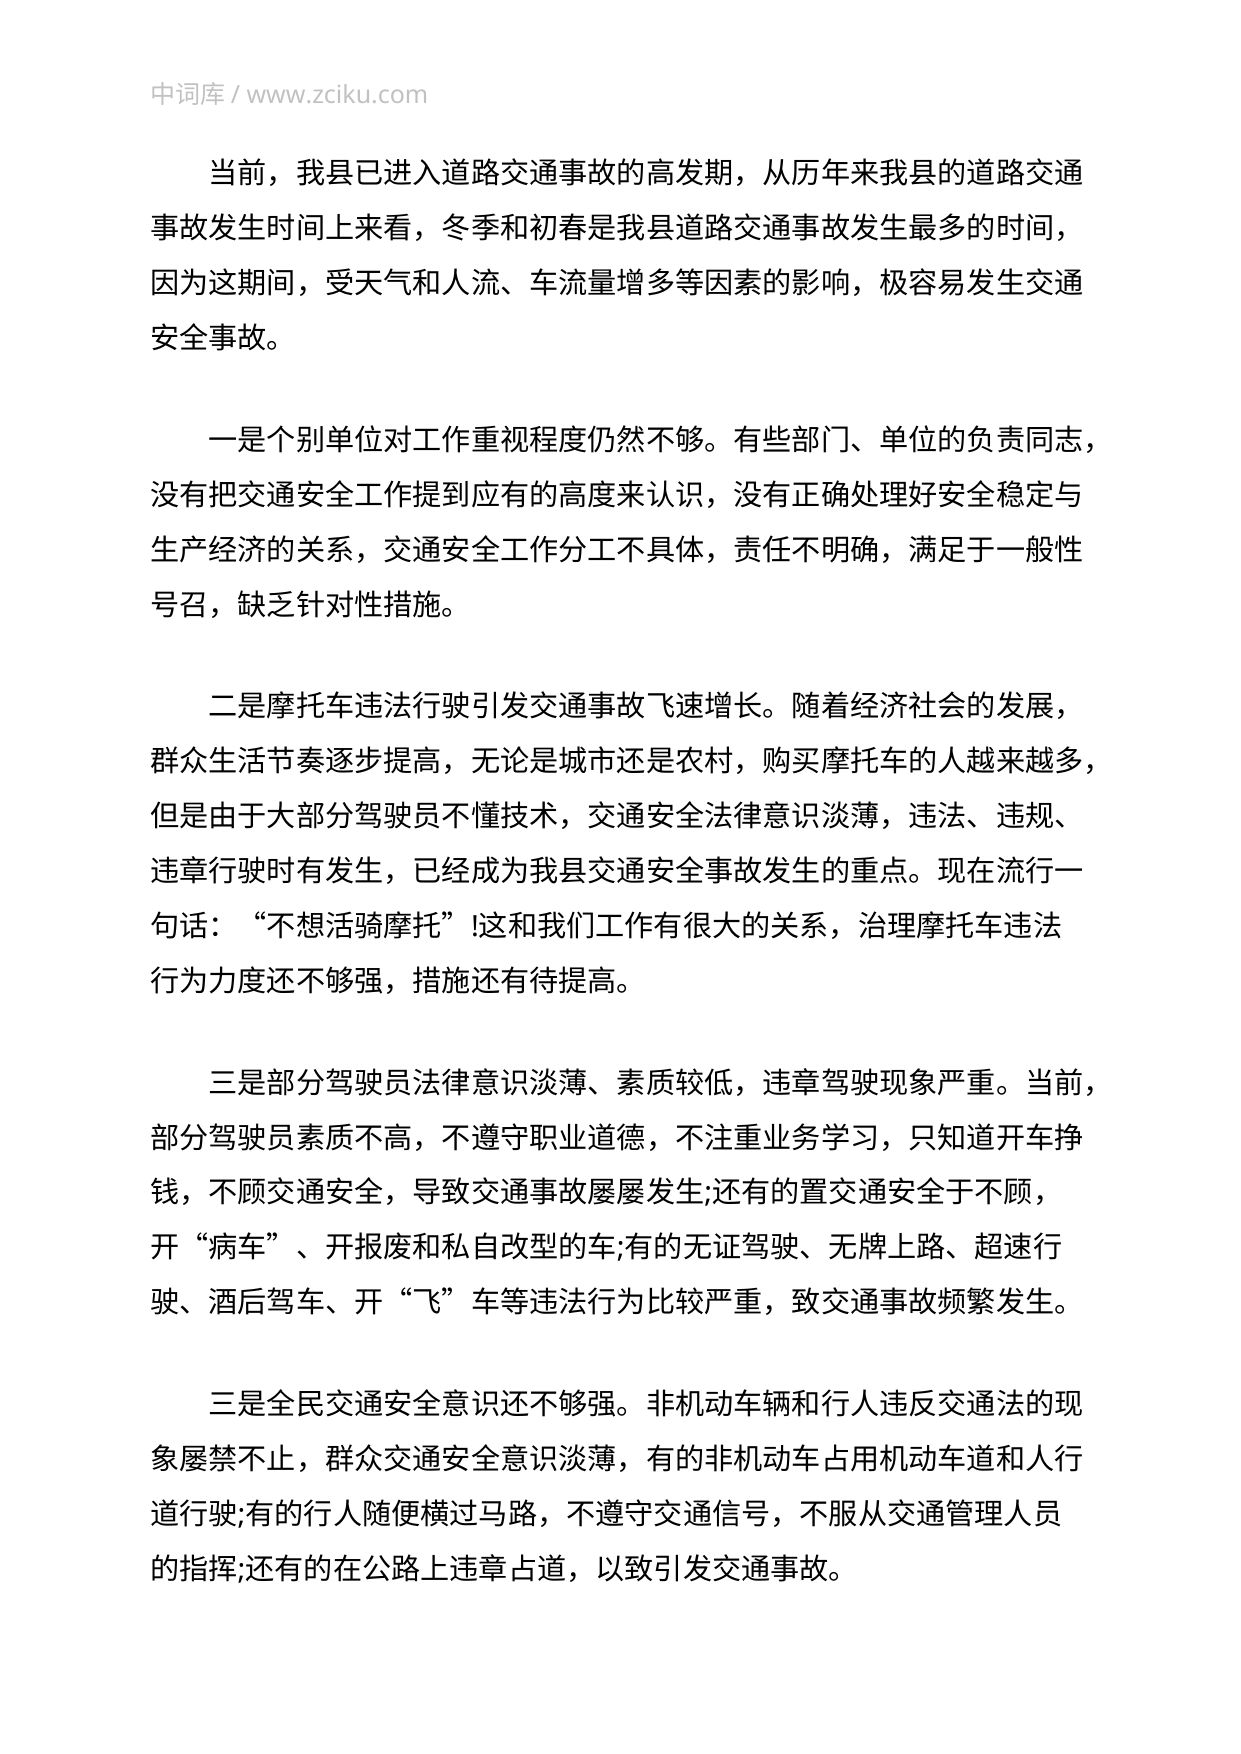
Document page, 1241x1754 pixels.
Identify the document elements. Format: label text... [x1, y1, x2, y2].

text 三是全民交通安全意识还不够强。非机动车辆和行人违反交通法的现象屡禁不止，群众交通安全意识淡薄，有的非机动车占用机动车道和人行道行驶;有的行人随便横过马路，不遵守交通信号，不服从交通管理人员的指挥;还有的在公路上违章占道，以致引发交通事故。 [150, 1381, 1090, 1588]
text 当前，我县已进入道路交通事故的高发期，从历年来我县的道路交通事故发生时间上来看，冬季和初春是我县道路交通事故发生最多的时间，因为这期间，受天气和人流、车流量增多等因素的影响，极容易发生交通安全事故。 [150, 150, 1090, 357]
text 二是摩托车违法行驶引发交通事故飞速增长。随着经济社会的发展，群众生活节奏逐步提高，无论是城市还是农村，购买摩托车的人越来越多，但是由于大部分驾驶员不懂技术，交通安全法律意识淡薄，违法、违规、违章行驶时有发生，已经成为我县交通安全事故发生的重点。现在流行一句话：“不想活骑摩托”!这和我们工作有很大的关系，治理摩托车违法行为力度还不够强，措施还有待提高。 [150, 683, 1090, 1000]
text 三是部分驾驶员法律意识淡薄、素质较低，违章驾驶现象严重。当前，部分驾驶员素质不高，不遵守职业道德，不注重业务学习，只知道开车挣钱，不顾交通安全，导致交通事故屡屡发生;还有的置交通安全于不顾，开“病车”、开报废和私自改型的车;有的无证驾驶、无牌上路、超速行驶、酒后驾车、开“飞”车等违法行为比较严重，致交通事故频繁发生。 [150, 1059, 1090, 1321]
text 一是个别单位对工作重视程度仍然不够。有些部门、单位的负责同志，没有把交通安全工作提到应有的高度来认识，没有正确处理好安全稳定与生产经济的关系，交通安全工作分工不具体，责任不明确，满足于一般性号召，缺乏针对性措施。 [150, 416, 1090, 623]
